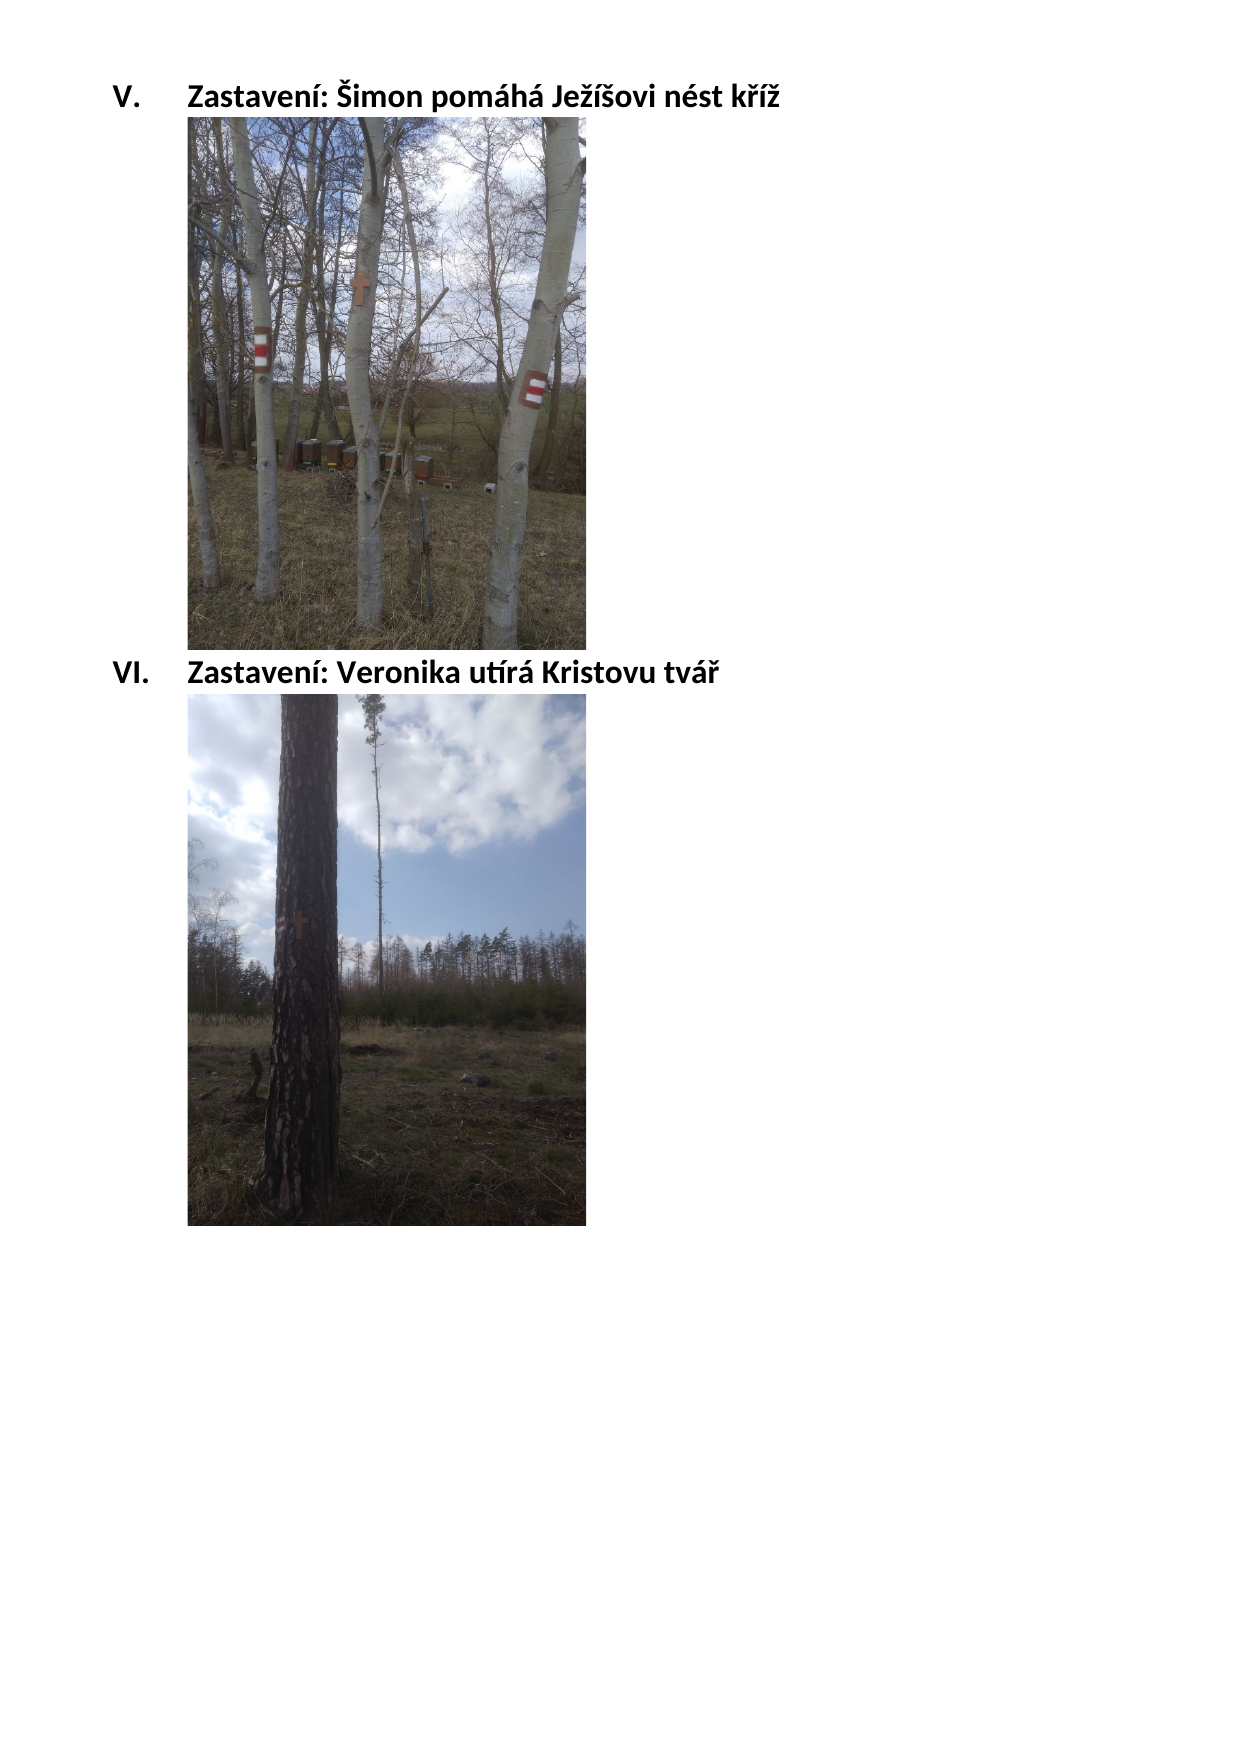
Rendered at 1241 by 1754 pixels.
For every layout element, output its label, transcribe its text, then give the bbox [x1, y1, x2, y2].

picture [187, 117, 587, 650]
picture [187, 694, 587, 1226]
